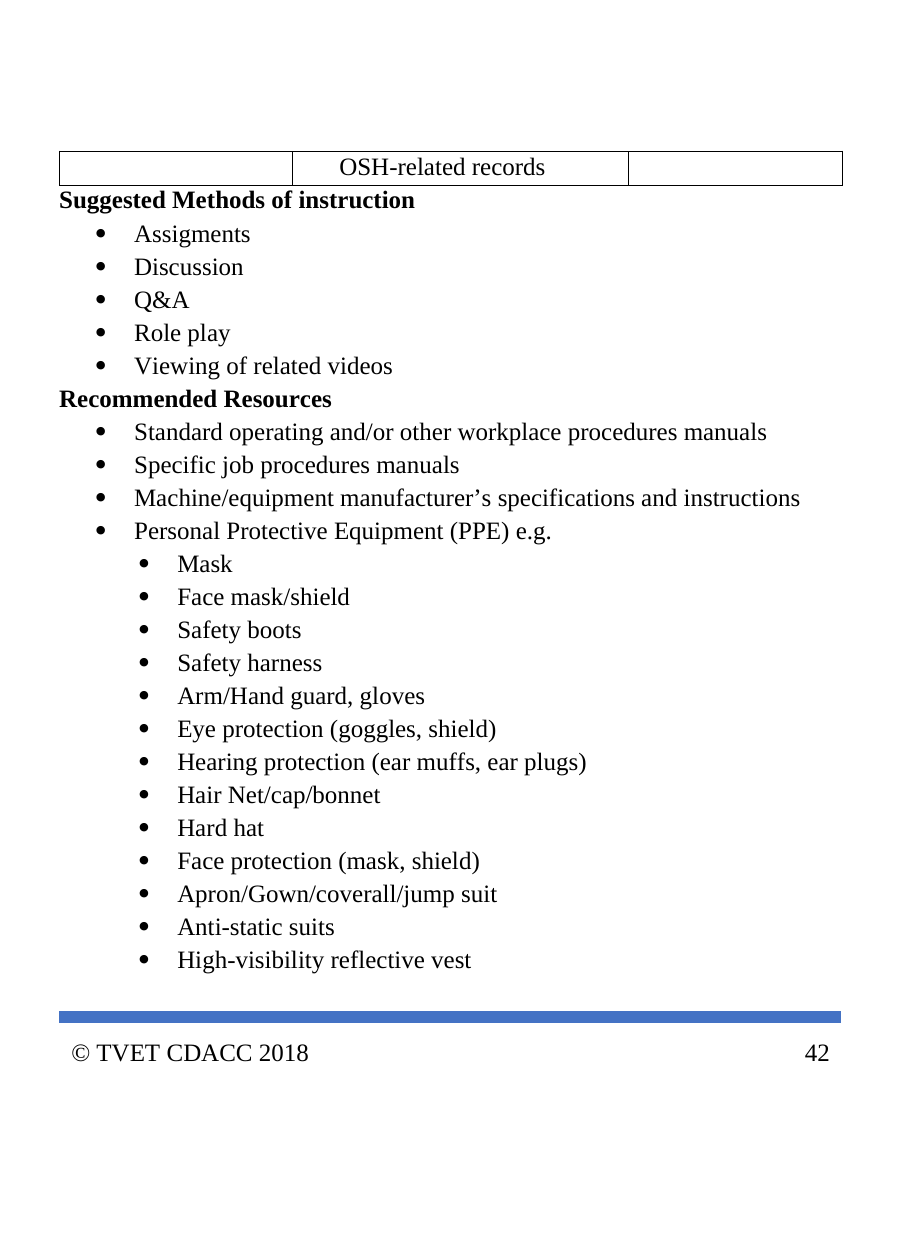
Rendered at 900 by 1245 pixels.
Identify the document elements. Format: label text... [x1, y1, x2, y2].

list Mask [139, 549, 841, 578]
list Safety harness [139, 648, 841, 677]
list Apron/Gown/coverall/jump suit [139, 879, 841, 908]
list Eye protection (goggles, shield) [139, 714, 841, 743]
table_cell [629, 152, 842, 184]
list Hearing protection (ear muffs, ear plugs) [139, 747, 841, 776]
list Safety boots [139, 615, 841, 644]
list Face mask/shield [139, 582, 841, 611]
list Assigments [96, 219, 841, 247]
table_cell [293, 152, 628, 184]
list Hard hat [139, 813, 841, 842]
list Role play [96, 318, 841, 346]
list Discussion [96, 252, 841, 280]
list Anti-static suits [139, 912, 841, 941]
list Face protection (mask, shield) [139, 846, 841, 875]
list Viewing of related videos [96, 351, 841, 379]
list Hair Net/cap/bonnet [139, 780, 841, 809]
list Personal Protective Equipment (PPE) e.g. [96, 516, 841, 544]
list Machine/equipment manufacturer’s specifications and instructions [96, 483, 841, 512]
text Suggested Methods of instruction [59, 186, 841, 214]
list High-visibility reflective vest [139, 945, 841, 974]
list Standard operating and/or other workplace procedures manuals [96, 417, 841, 446]
list Q&A [96, 285, 841, 313]
list Arm/Hand guard, gloves [139, 681, 841, 710]
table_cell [60, 152, 292, 184]
text Recommended Resources [59, 384, 841, 412]
list Specific job procedures manuals [96, 450, 841, 478]
